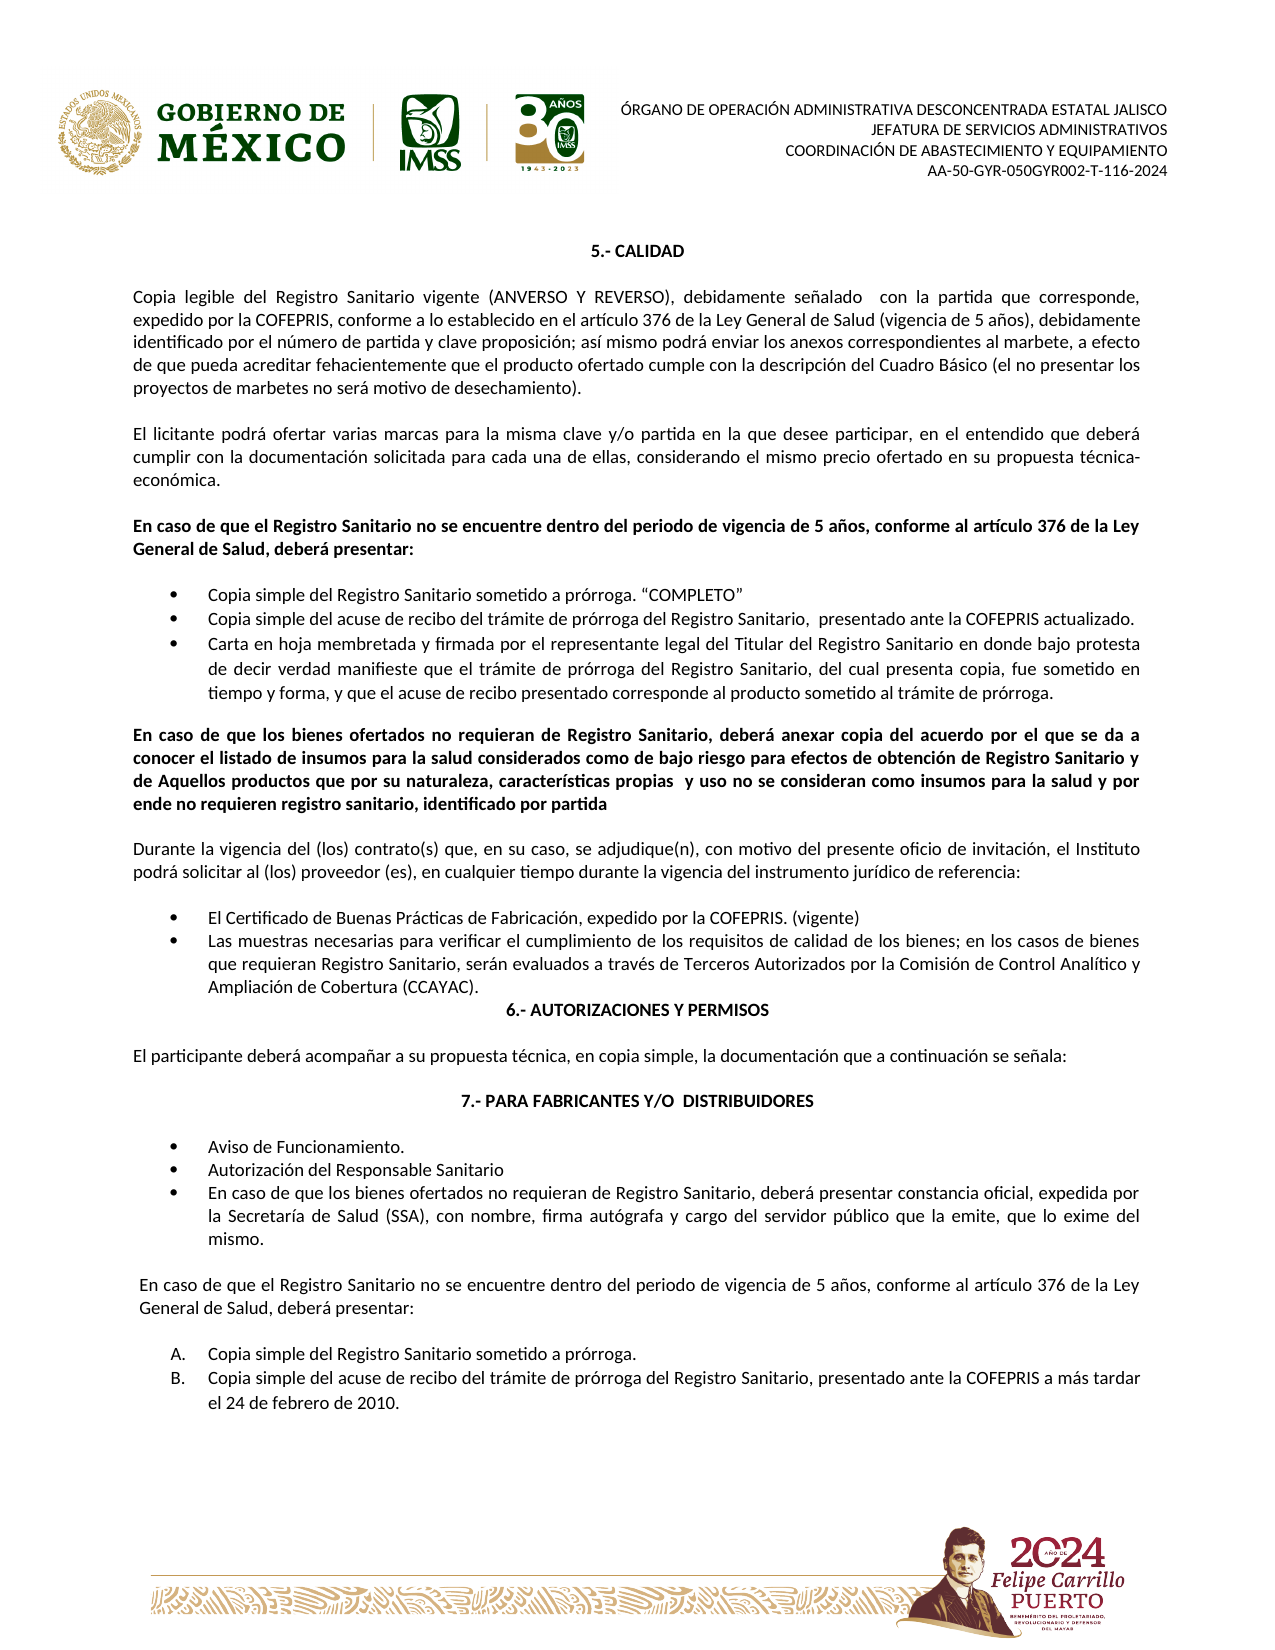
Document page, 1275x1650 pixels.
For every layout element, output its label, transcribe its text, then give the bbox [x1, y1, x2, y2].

text En caso de que el Registro Sanitario no se encuentre dentro del periodo de vigencia de 5 años, conforme al artículo 376 de la Ley General de Salud, deberá presentar: [133, 514, 1142, 560]
list Copia simple del acuse de recibo del trámite de prórroga del Registro Sanitario, presentado ante la COFEPRIS actualizado. [170, 607, 1141, 630]
list En caso de que los bienes ofertados no requieran de Registro Sanitario, deberá presentar constancia oficial, expedida por la Secretaría de Salud (SSA), con nombre, firma autógrafa y cargo del servidor público que la emite, que lo exime del mismo. [170, 1181, 1142, 1250]
text Copia legible del Registro Sanitario vigente (ANVERSO Y REVERSO), debidamente señalado con la partida que corresponde, expedido por la COFEPRIS, conforme a lo establecido en el artículo 376 de la Ley General de Salud (vigencia de 5 años), debidamente identificado por el número de partida y clave proposición; así mismo podrá enviar los anexos correspondientes al marbete, a efecto de que pueda acreditar fehacientemente que el producto ofertado cumple con la descripción del Cuadro Básico (el no presentar los proyectos de marbetes no será motivo de desechamiento). [133, 285, 1142, 399]
list Autorización del Responsable Sanitario [170, 1158, 1142, 1181]
list Carta en hoja membretada y firmada por el representante legal del Titular del Registro Sanitario en donde bajo protesta de decir verdad manifieste que el trámite de prórroga del Registro Sanitario, del cual presenta copia, fue sometido en tiempo y forma, y que el acuse de recibo presentado corresponde al producto sometido al trámite de prórroga. [170, 632, 1142, 704]
list Aviso de Funcionamiento. [170, 1135, 1142, 1158]
list Copia simple del Registro Sanitario sometido a prórroga. “COMPLETO” [170, 583, 1141, 606]
text Durante la vigencia del (los) contrato(s) que, en su caso, se adjudique(n), con motivo del presente oficio de invitación, el Instituto podrá solicitar al (los) proveedor (es), en cualquier tiempo durante la vigencia del instrumento jurídico de referencia: [133, 837, 1142, 883]
text En caso de que los bienes ofertados no requieran de Registro Sanitario, deberá anexar copia del acuerdo por el que se da a conocer el listado de insumos para la salud considerados como de bajo riesgo para efectos de obtención de Registro Sanitario y de Aquellos productos que por su naturaleza, características propias y uso no se consideran como insumos para la salud y por ende no requieren registro sanitario, identificado por partida [133, 723, 1142, 814]
list El Certificado de Buenas Prácticas de Fabricación, expedido por la COFEPRIS. (vigente) [170, 906, 1142, 929]
list Las muestras necesarias para verificar el cumplimiento de los requisitos de calidad de los bienes; en los casos de bienes que requieran Registro Sanitario, serán evaluados a través de Terceros Autorizados por la Comisión de Control Analítico y Ampliación de Cobertura (CCAYAC). [170, 929, 1142, 998]
picture [39, 1451, 1236, 1650]
list Copia simple del Registro Sanitario sometido a prórroga. [170, 1342, 1141, 1364]
list Copia simple del acuse de recibo del trámite de prórroga del Registro Sanitario, presentado ante la COFEPRIS a más tardar el 24 de febrero de 2010. [170, 1366, 1142, 1414]
text 7.- PARA FABRICANTES Y/O DISTRIBUIDORES [133, 1089, 1142, 1112]
text En caso de que el Registro Sanitario no se encuentre dentro del periodo de vigencia de 5 años, conforme al artículo 376 de la Ley General de Salud, deberá presentar: [139, 1273, 1142, 1319]
picture [39, 66, 620, 194]
text 6.- AUTORIZACIONES Y PERMISOS [133, 998, 1142, 1021]
text El licitante podrá ofertar varias marcas para la misma clave y/o partida en la que desee participar, en el entendido que deberá cumplir con la documentación solicitada para cada una de ellas, considerando el mismo precio ofertado en su propuesta técnica-económica. [133, 422, 1142, 491]
text 5.- CALIDAD [133, 239, 1142, 262]
text El participante deberá acompañar a su propuesta técnica, en copia simple, la documentación que a continuación se señala: [133, 1044, 1142, 1067]
